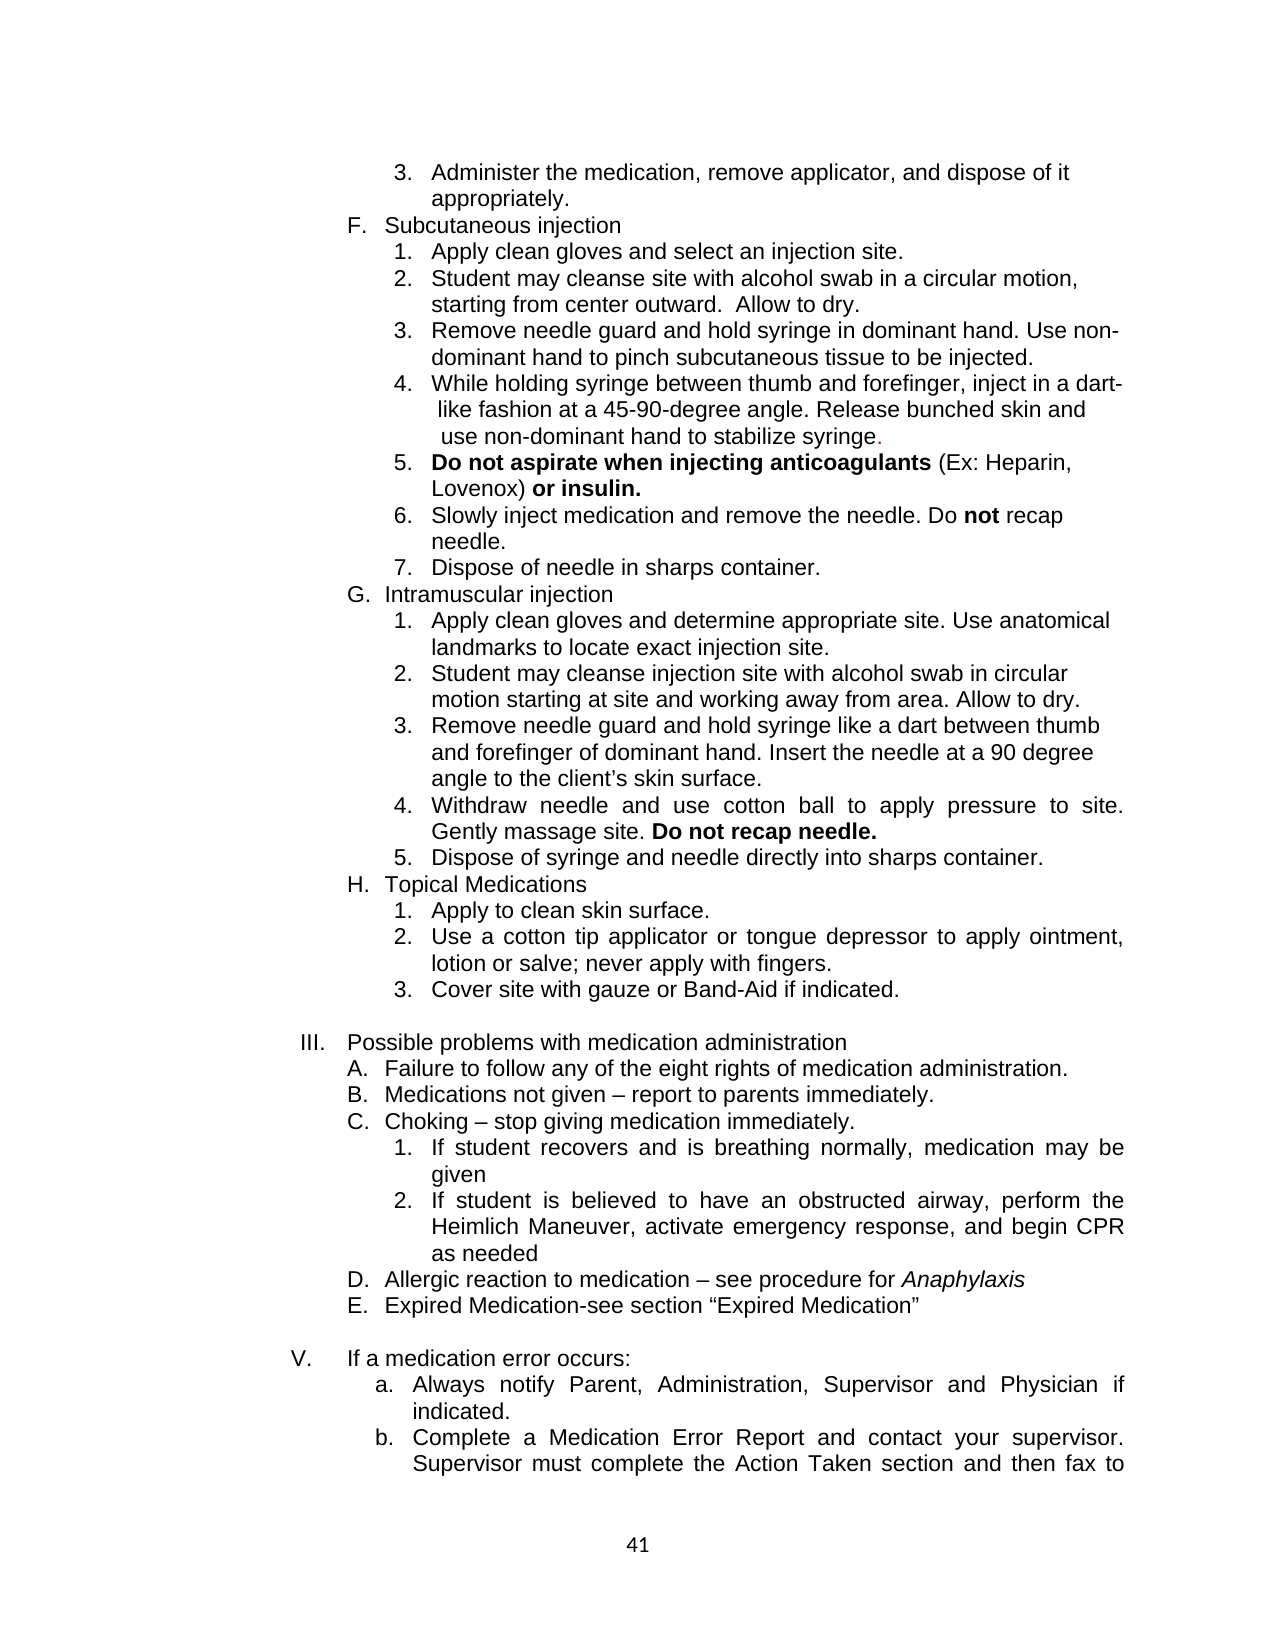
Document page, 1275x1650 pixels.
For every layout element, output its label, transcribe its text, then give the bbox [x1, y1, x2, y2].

list While holding syringe between thumb and forefinger, inject in a dart- [394, 370, 1125, 396]
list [375, 1424, 1125, 1477]
list Failure to follow any of the eight rights of medication administration. [347, 1055, 1125, 1081]
list Dispose of syringe and needle directly into sharps container. [394, 844, 1125, 871]
text like fashion at a 45-90-degree angle. Release bunched skin and use non-dominant hand to stabilize syringe. [431, 396, 1125, 449]
list Medications not given – report to parents immediately. [347, 1081, 1125, 1108]
list Apply to clean skin surface. [394, 897, 1125, 923]
list Student may cleanse injection site with alcohol swab in circular motion starting at site and working away from area. Allow to dry. [394, 660, 1125, 712]
list Remove needle guard and hold syringe like a dart between thumb and forefinger of dominant hand. Insert the needle at a 90 degree angle to the client’s skin surface. [394, 712, 1125, 792]
list Administer the medication, remove applicator, and dispose of it appropriately. [394, 159, 1125, 212]
list Cover site with gauze or Band-Aid if indicated. [394, 976, 1125, 1002]
list Topical Medications [347, 871, 1125, 897]
list Slowly inject medication and remove the needle. Do not recap needle. [394, 502, 1125, 554]
list Subcutaneous injection [347, 212, 1125, 238]
list Student may cleanse site with alcohol swab in a circular motion, starting from center outward. Allow to dry. [394, 264, 1125, 317]
list If student is believed to have an obstructed airway, perform the Heimlich Maneuver, activate emergency response, and begin CPR as needed [394, 1187, 1125, 1266]
list Dispose of needle in sharps container. [394, 554, 1125, 581]
list Expired Medication-see section “Expired Medication” [347, 1292, 1125, 1319]
list Remove needle guard and hold syringe in dominant hand. Use non-dominant hand to pinch subcutaneous tissue to be injected. [394, 317, 1125, 370]
list Intramuscular injection [347, 581, 1125, 607]
list Apply clean gloves and determine appropriate site. Use anatomical landmarks to locate exact injection site. [394, 607, 1125, 660]
list Withdraw needle and use cotton ball to apply pressure to site. Gently massage site. Do not recap needle. [394, 792, 1125, 844]
list Apply clean gloves and select an injection site. [394, 238, 1125, 264]
list Allergic reaction to medication – see procedure for Anaphylaxis [347, 1266, 1125, 1292]
list If a medication error occurs: [291, 1345, 1125, 1371]
list Always notify Parent, Administration, Supervisor and Physician if indicated. [375, 1371, 1125, 1424]
list If student recovers and is breathing normally, medication may be given [394, 1134, 1125, 1187]
list Do not aspirate when injecting anticoagulants (Ex: Heparin, Lovenox) or insulin. [394, 449, 1125, 502]
list Use a cotton tip applicator or tongue depressor to apply ointment, lotion or salve; never apply with fingers. [394, 923, 1125, 976]
list Choking – stop giving medication immediately. [347, 1108, 1125, 1134]
text III. Possible problems with medication administration [150, 1029, 1125, 1055]
